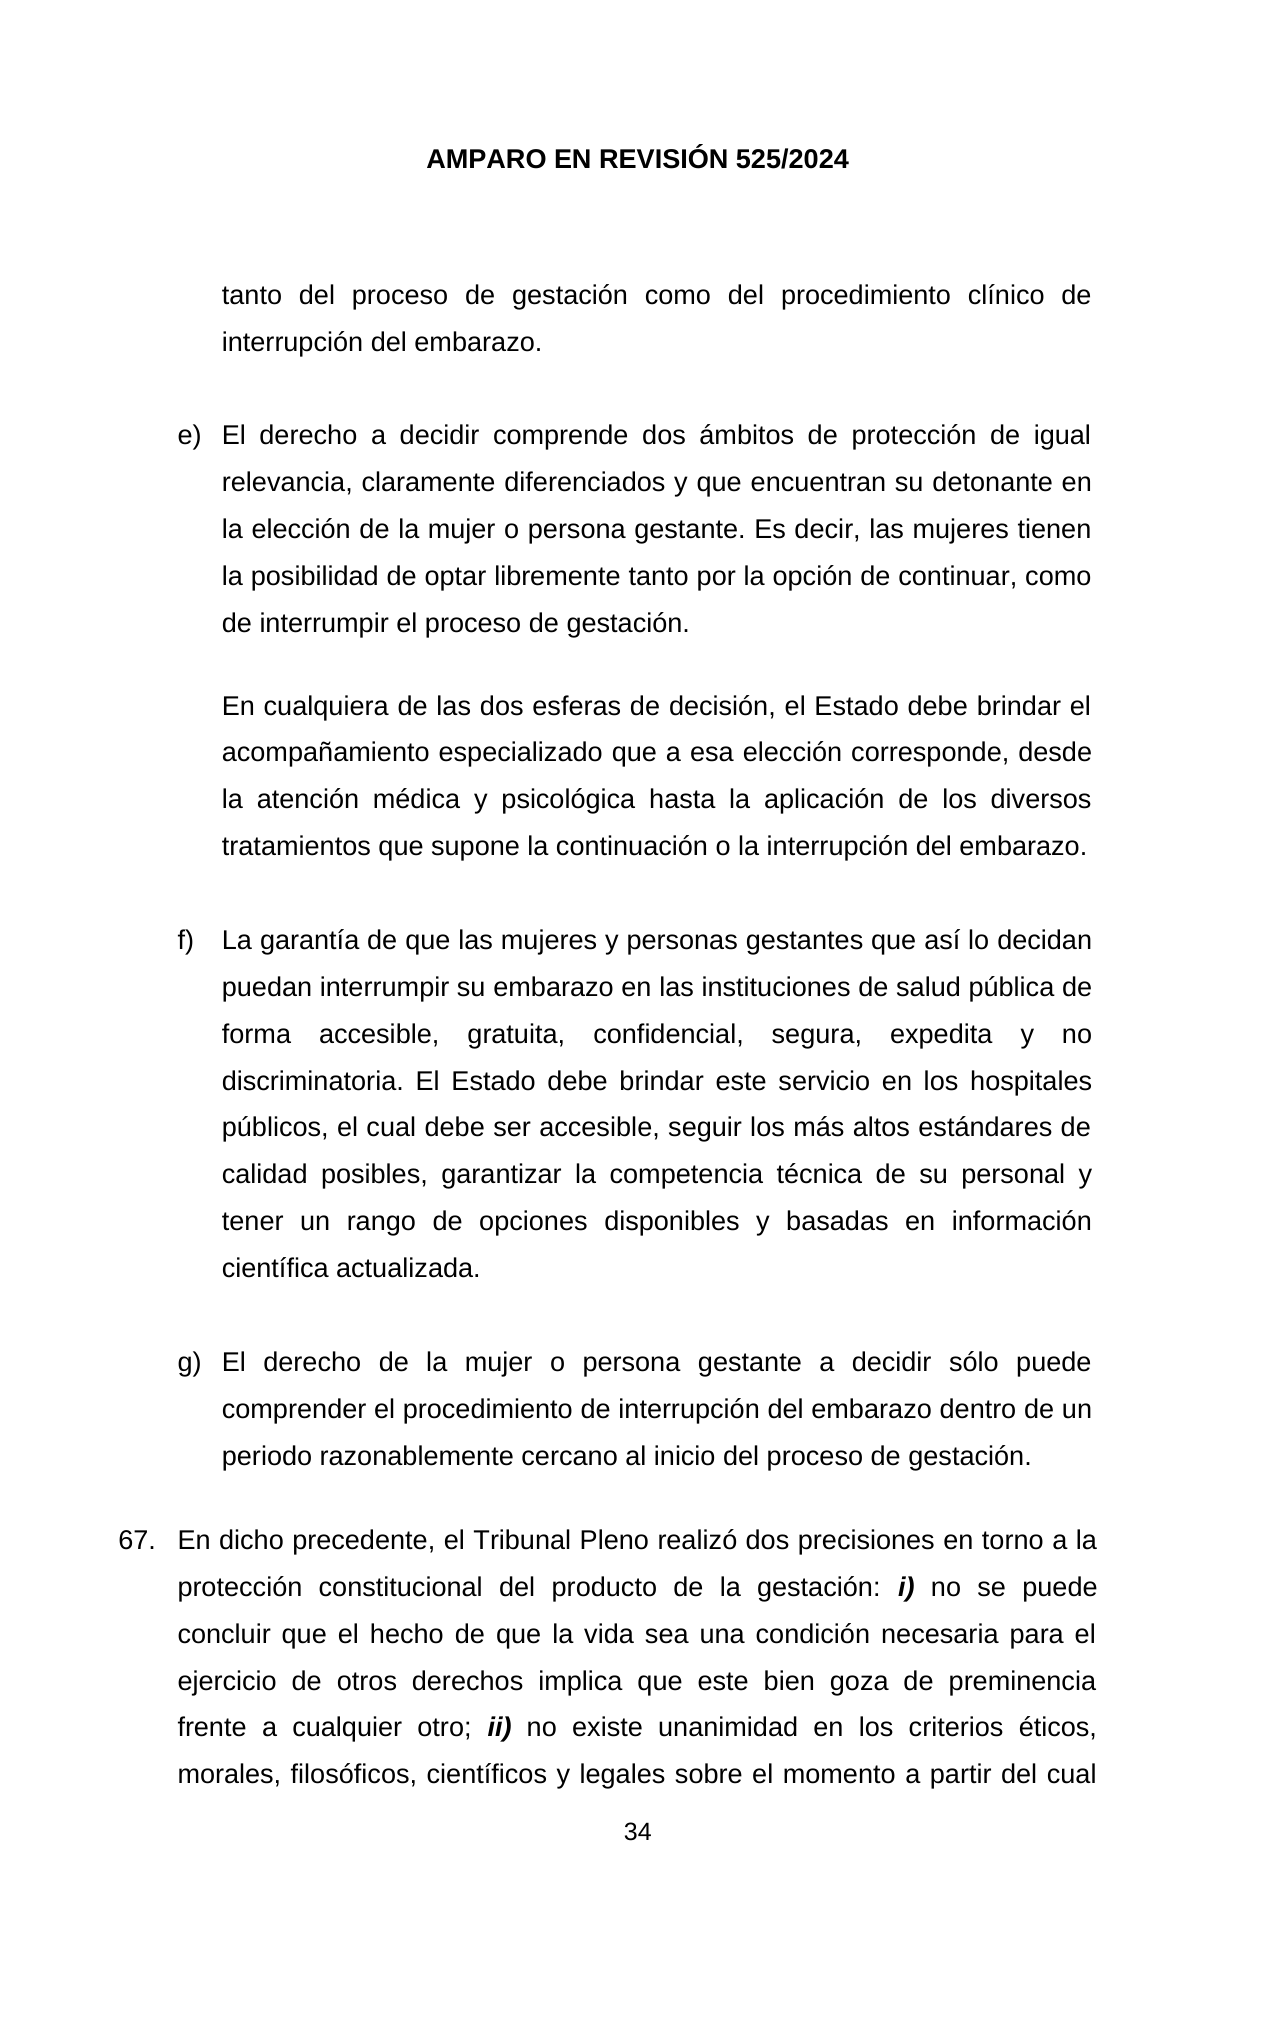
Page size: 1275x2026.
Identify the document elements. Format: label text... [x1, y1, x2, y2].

list El derecho a decidir comprende dos ámbitos de protección de igual relevancia, claramente diferenciados y que encuentran su detonante en la elección de la mujer o persona gestante. Es decir, las mujeres tienen la posibilidad de optar libremente tanto por la opción de continuar, como de interrumpir el proceso de gestación. [177, 419, 1092, 638]
list En cualquiera de las dos esferas de decisión, el Estado debe brindar el acompañamiento especializado que a esa elección corresponde, desde la atención médica y psicológica hasta la aplicación de los diversos tratamientos que supone la continuación o la interrupción del embarazo. [222, 689, 1092, 861]
list La garantía de que las mujeres y personas gestantes que así lo decidan puedan interrumpir su embarazo en las instituciones de salud pública de forma accesible, gratuita, confidencial, segura, expedita y no discriminatoria. El Estado debe brindar este servicio en los hospitales públicos, el cual debe ser accesible, seguir los más altos estándares de calidad posibles, garantizar la competencia técnica de su personal y tener un rango de opciones disponibles y basadas en información científica actualizada. [177, 924, 1092, 1283]
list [177, 279, 1092, 357]
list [118, 1524, 1098, 1789]
list El derecho de la mujer o persona gestante a decidir sólo puede comprender el procedimiento de interrupción del embarazo dentro de un periodo razonablemente cercano al inicio del proceso de gestación. [177, 1346, 1092, 1471]
